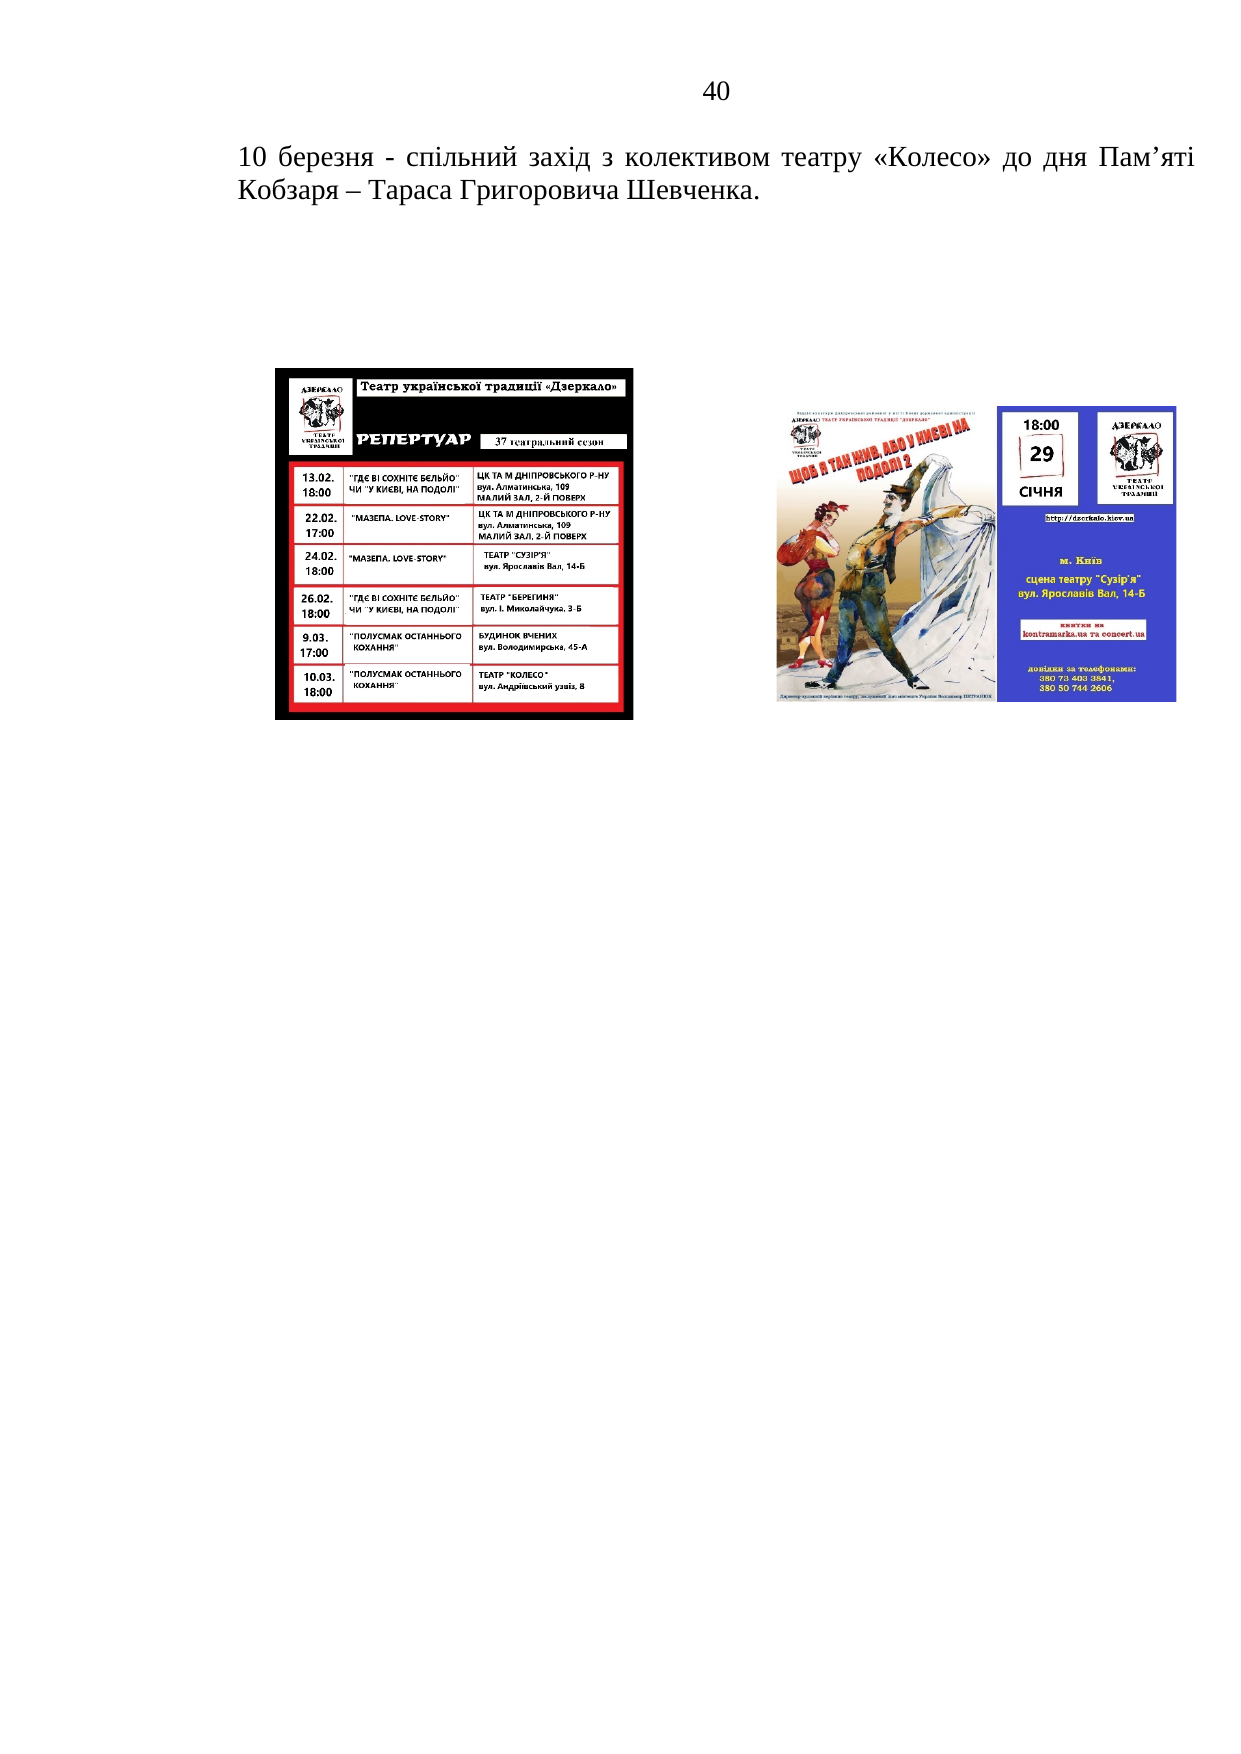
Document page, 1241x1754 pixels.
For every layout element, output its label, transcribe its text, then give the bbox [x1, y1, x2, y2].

picture [776, 406, 1177, 702]
picture [275, 368, 634, 720]
list 10 березня - спільний захід з колективом театру «Колесо» до дня Пам’яті Кобзаря – Тараса Григоровича Шевченка. [237, 139, 1196, 206]
